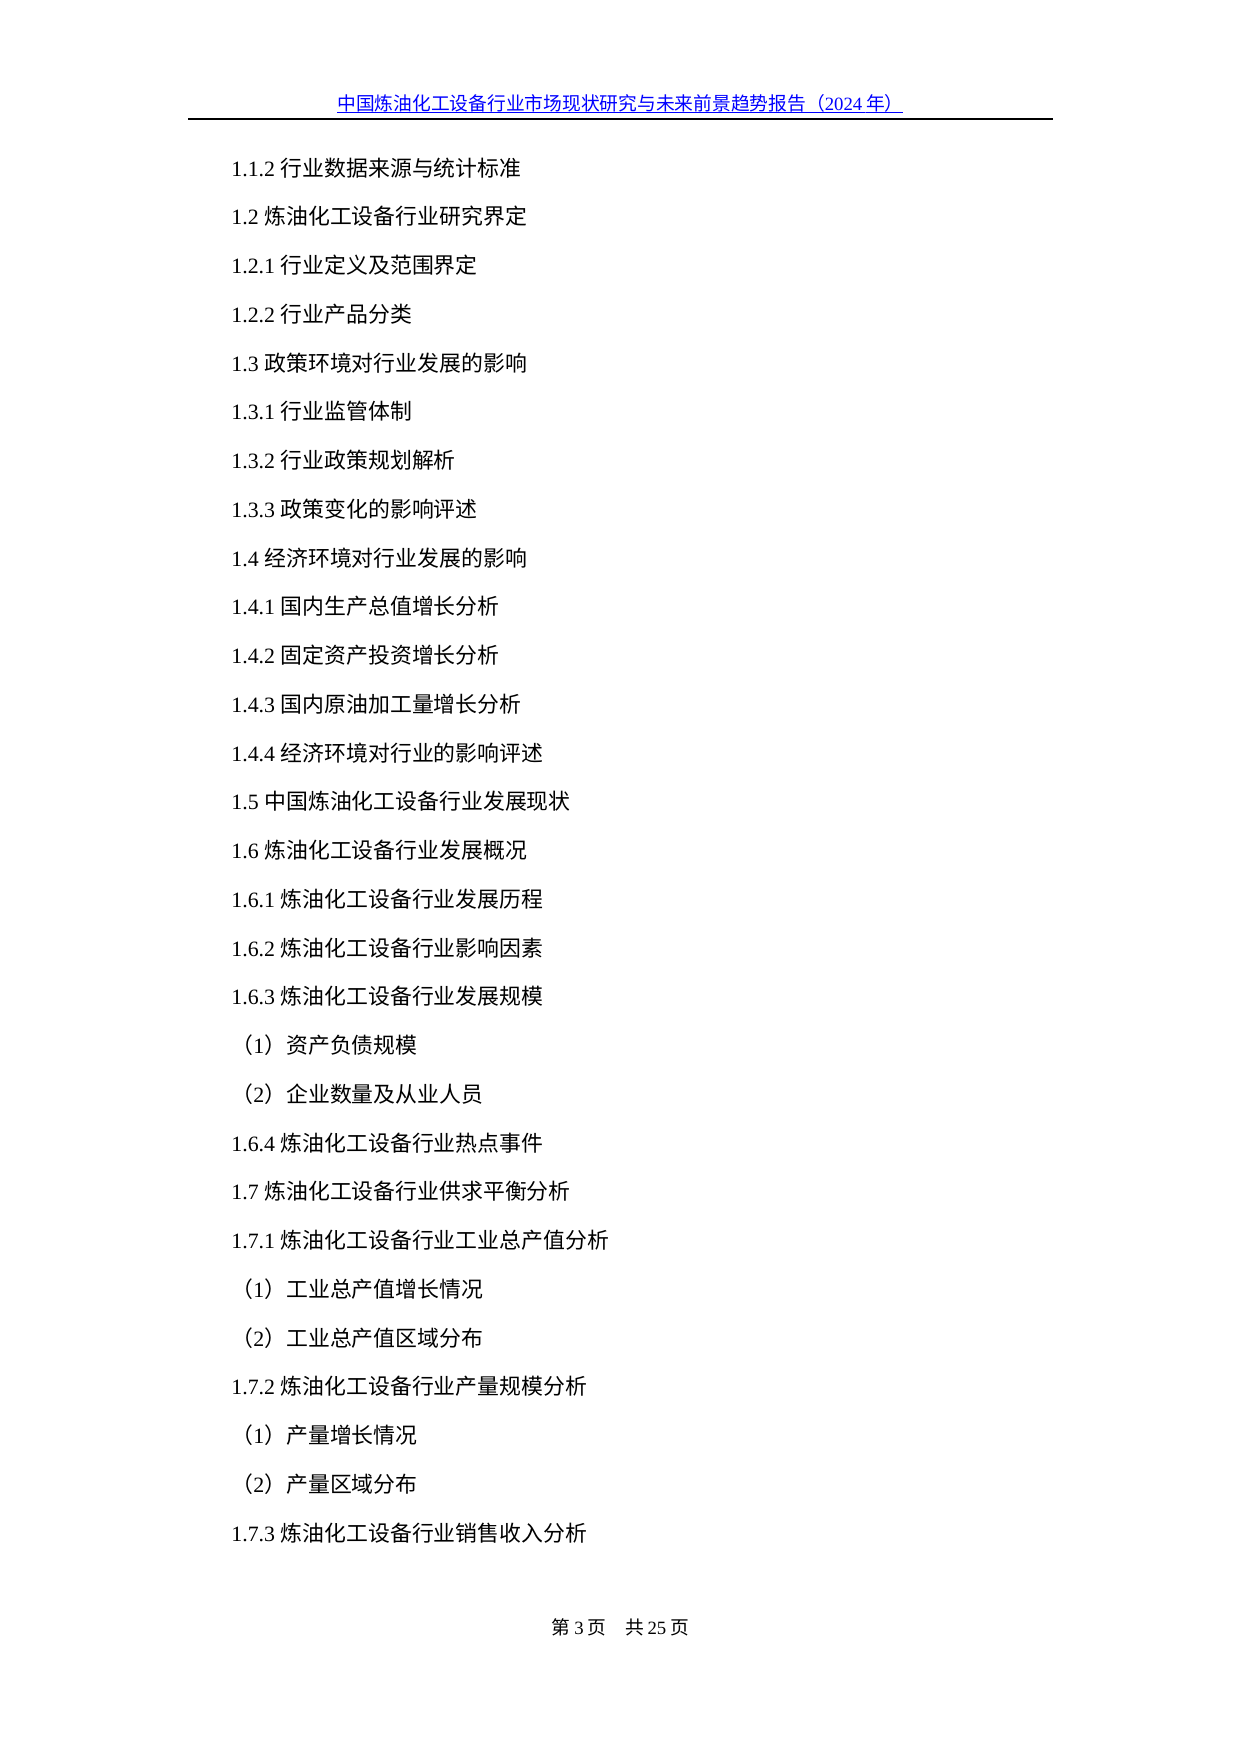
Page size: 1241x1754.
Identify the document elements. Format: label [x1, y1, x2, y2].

text [187, 150, 1053, 1548]
